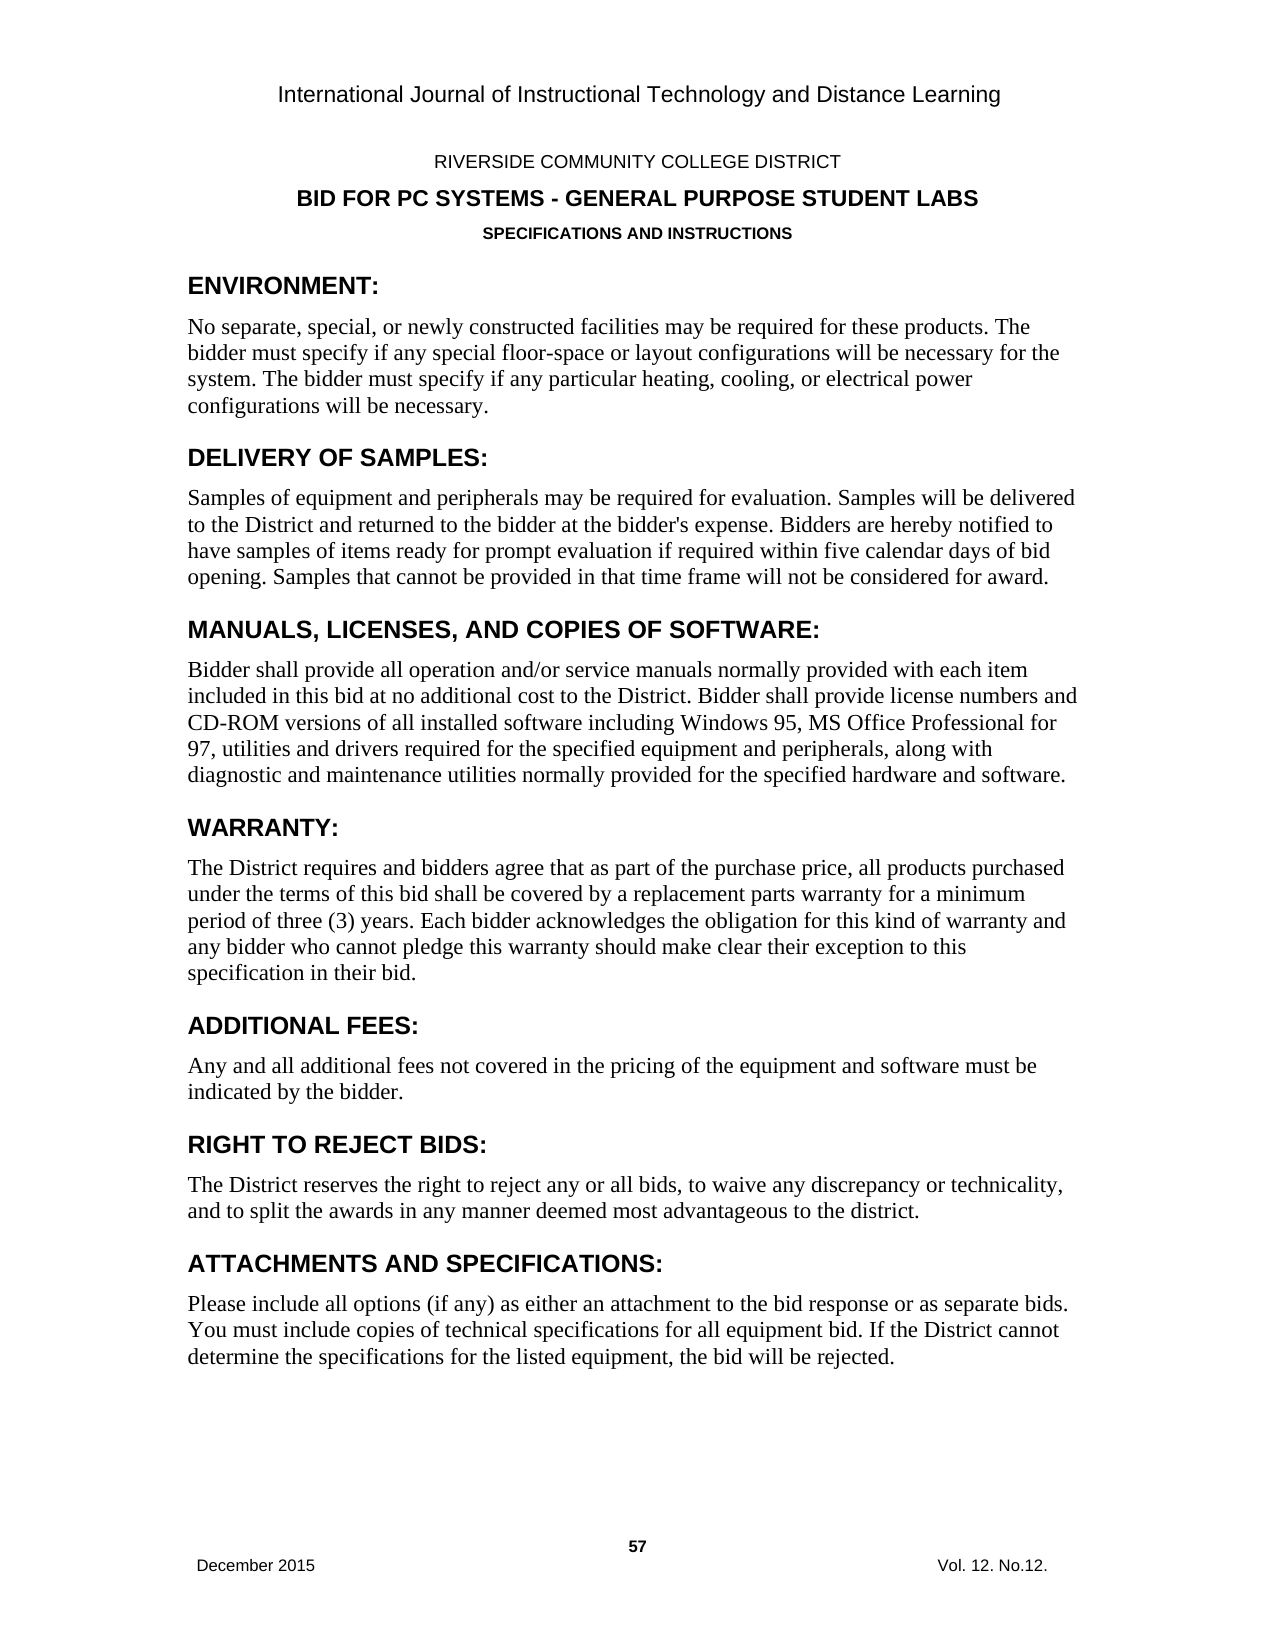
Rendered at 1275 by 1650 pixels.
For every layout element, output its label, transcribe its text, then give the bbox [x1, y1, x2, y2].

text WARRANTY: [187, 813, 1087, 842]
text MANUALS, LICENSES, AND COPIES OF SOFTWARE: [187, 615, 1087, 643]
text No separate, special, or newly constructed facilities may be required for these products. The bidder must specify if any special floor-space or layout configurations will be necessary for the system. The bidder must specify if any particular heating, cooling, or electrical power configurations will be necessary. [187, 313, 1087, 418]
text The District requires and bidders agree that as part of the purchase price, all products purchased under the terms of this bid shall be covered by a replacement parts warranty for a minimum period of three (3) years. Each bidder acknowledges the obligation for this kind of warranty and any bidder who cannot pledge this warranty should make clear their exception to this specification in their bid. [187, 854, 1087, 986]
text Please include all options (if any) as either an attachment to the bid response or as separate bids. You must include copies of technical specifications for all equipment bid. If the District cannot determine the specifications for the listed equipment, the bid will be rejected. [187, 1290, 1087, 1369]
text ADDITIONAL FEES: [187, 1011, 1087, 1039]
text BID FOR PC SYSTEMS - GENERAL PURPOSE STUDENT LABS [187, 184, 1087, 211]
text DELIVERY OF SAMPLES: [187, 443, 1087, 472]
text Any and all additional fees not covered in the pricing of the equipment and software must be indicated by the bidder. [187, 1052, 1087, 1105]
text Bidder shall provide all operation and/or service manuals normally provided with each item included in this bid at no additional cost to the District. Bidder shall provide license numbers and CD-ROM versions of all installed software including Windows 95, MS Office Professional for 97, utilities and drivers required for the specified equipment and peripherals, along with diagnostic and maintenance utilities normally provided for the specified hardware and software. [187, 656, 1087, 788]
text ATTACHMENTS AND SPECIFICATIONS: [187, 1249, 1087, 1277]
text RIGHT TO REJECT BIDS: [187, 1130, 1087, 1158]
text SPECIFICATIONS AND INSTRUCTIONS [187, 223, 1087, 243]
text The District reserves the right to reject any or all bids, to waive any discrepancy or technicality, and to split the awards in any manner deemed most advantageous to the district. [187, 1171, 1087, 1224]
text ENVIRONMENT: [187, 273, 1087, 300]
text Samples of equipment and peripherals may be required for evaluation. Samples will be delivered to the District and returned to the bidder at the bidder's expense. Bidders are hereby notified to have samples of items ready for prompt evaluation if required within five calendar days of bid opening. Samples that cannot be provided in that time frame will not be considered for award. [187, 484, 1087, 590]
text RIVERSIDE COMMUNITY COLLEGE DISTRICT [187, 151, 1087, 172]
